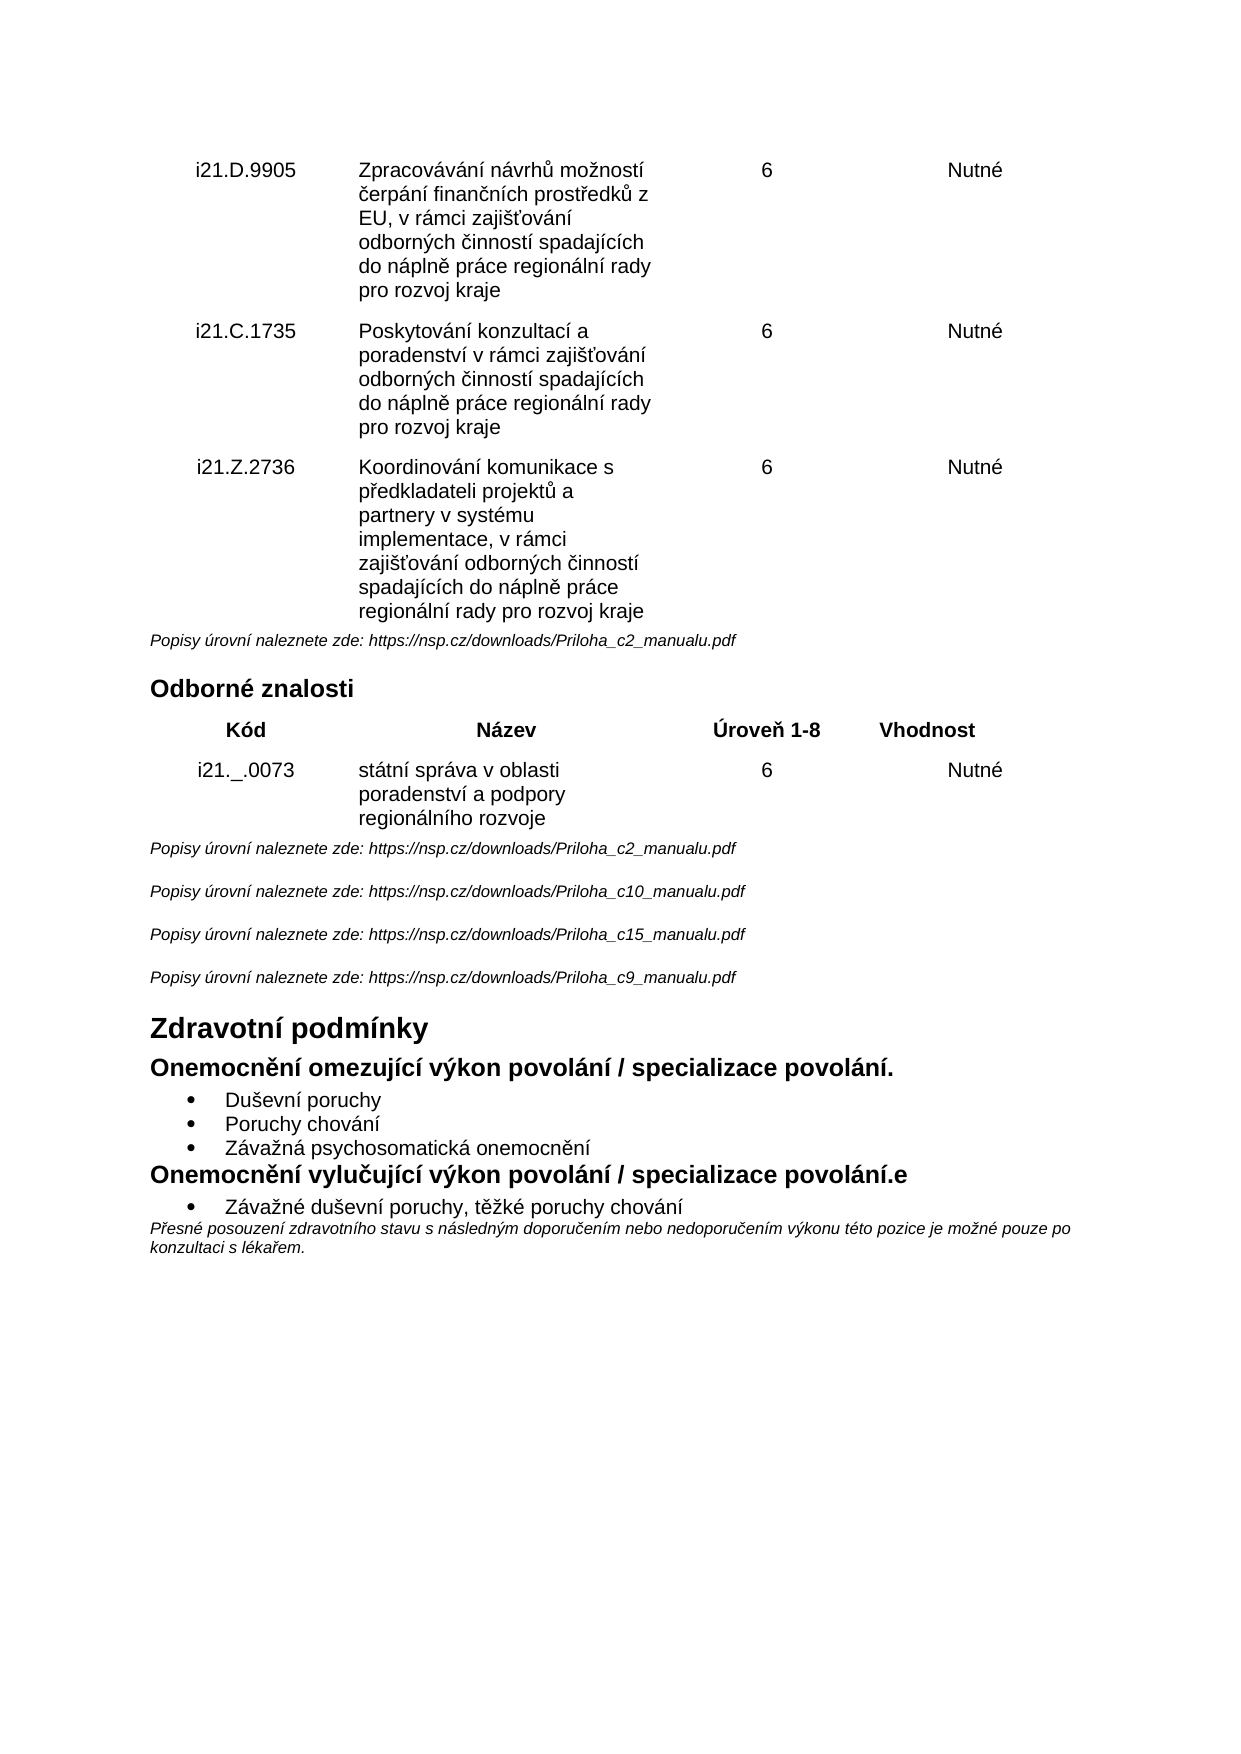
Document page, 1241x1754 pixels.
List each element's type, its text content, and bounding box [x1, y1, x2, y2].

table_cell 6 [663, 150, 871, 310]
table_cell Nutné [871, 150, 1079, 310]
table_cell Nutné [871, 447, 1079, 631]
text Přesné posouzení zdravotního stavu s následným doporučením nebo nedoporučením výkonu této pozice je možné pouze po konzultaci s lékařem. [150, 1219, 1090, 1257]
subtitle Onemocnění vylučující výkon povolání / specializace povolání.e [150, 1160, 1090, 1189]
table_cell Zpracovávání návrhů možností čerpání finančních prostředků z EU, v rámci zajišťování odborných činností spadajících do náplně práce regionální rady pro rozvoj kraje [350, 150, 662, 310]
subtitle Zdravotní podmínky [150, 1011, 1090, 1044]
table_cell i21.C.1735 [142, 310, 350, 447]
table_header Vhodnost [871, 709, 1079, 750]
text Popisy úrovní naleznete zde: https://nsp.cz/downloads/Priloha_c9_manualu.pdf [150, 968, 1090, 987]
table_cell i21._.0073 [142, 750, 350, 838]
table_header Název [350, 709, 662, 750]
table_header Úroveň 1-8 [663, 709, 871, 750]
list Závažná psychosomatická onemocnění [187, 1136, 1090, 1160]
table_cell 6 [663, 310, 871, 447]
table_cell Poskytování konzultací a poradenství v rámci zajišťování odborných činností spadajících do náplně práce regionální rady pro rozvoj kraje [350, 310, 662, 447]
list Závažné duševní poruchy, těžké poruchy chování [187, 1195, 1090, 1219]
text Popisy úrovní naleznete zde: https://nsp.cz/downloads/Priloha_c2_manualu.pdf [150, 631, 1090, 650]
table_cell 6 [663, 447, 871, 631]
table_header Kód [142, 709, 350, 750]
table_cell 6 [663, 750, 871, 838]
text Popisy úrovní naleznete zde: https://nsp.cz/downloads/Priloha_c15_manualu.pdf [150, 925, 1090, 944]
subtitle Odborné znalosti [150, 674, 1090, 703]
table_cell Nutné [871, 750, 1079, 838]
table_cell i21.D.9905 [142, 150, 350, 310]
list Poruchy chování [187, 1112, 1090, 1136]
table_cell i21.Z.2736 [142, 447, 350, 631]
table_cell Koordinování komunikace s předkladateli projektů a partnery v systému implementace, v rámci zajišťování odborných činností spadajících do náplně práce regionální rady pro rozvoj kraje [350, 447, 662, 631]
text Popisy úrovní naleznete zde: https://nsp.cz/downloads/Priloha_c2_manualu.pdf [150, 838, 1090, 858]
table_cell státní správa v oblasti poradenství a podpory regionálního rozvoje [350, 750, 662, 838]
subtitle Onemocnění omezující výkon povolání / specializace povolání. [150, 1053, 1090, 1082]
table_cell Nutné [871, 310, 1079, 447]
text Popisy úrovní naleznete zde: https://nsp.cz/downloads/Priloha_c10_manualu.pdf [150, 882, 1090, 901]
list Duševní poruchy [187, 1088, 1090, 1112]
